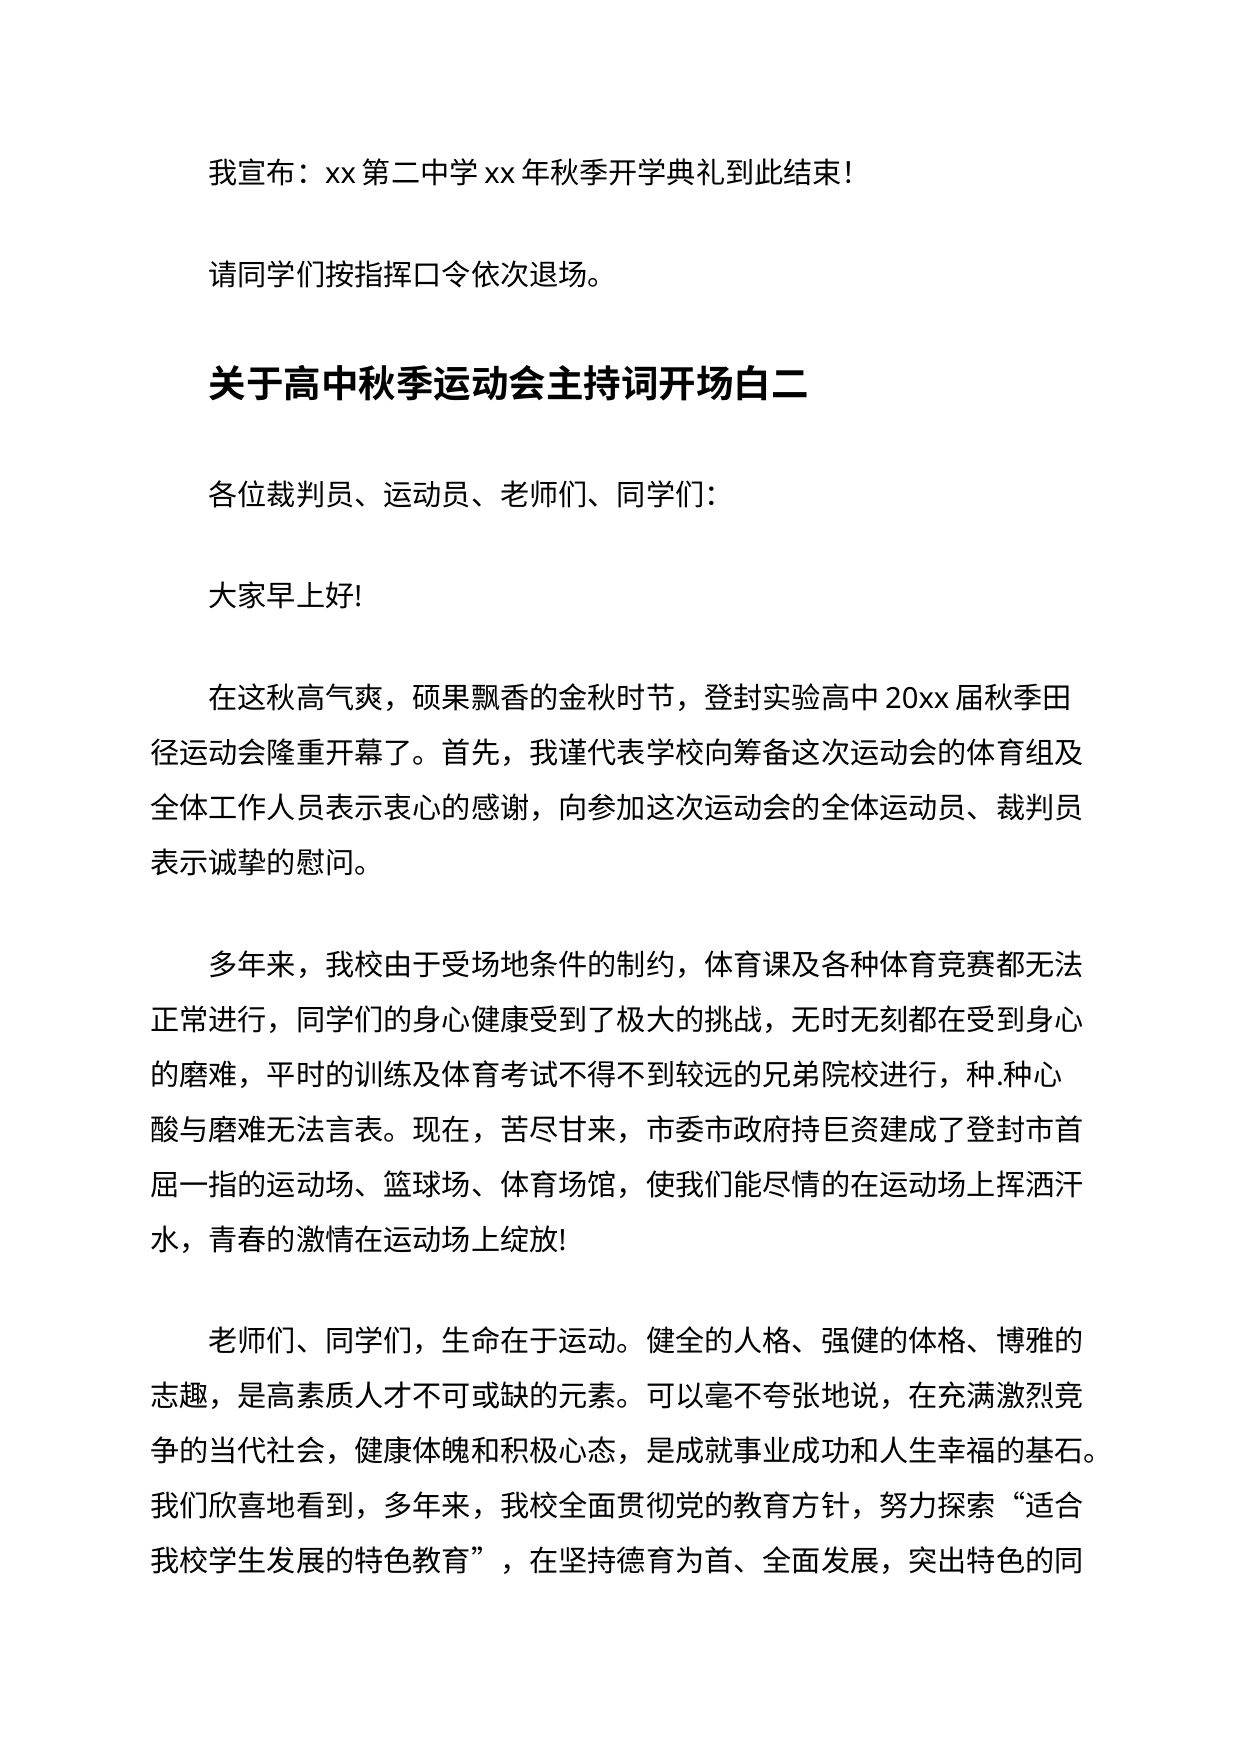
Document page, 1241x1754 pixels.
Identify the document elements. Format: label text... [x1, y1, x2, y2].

text 请同学们按指挥口令依次退场。 [150, 252, 1090, 294]
text 大家早上好! [150, 573, 1090, 615]
text 各位裁判员、运动员、老师们、同学们： [150, 471, 1090, 513]
text 多年来，我校由于受场地条件的制约，体育课及各种体育竞赛都无法正常进行，同学们的身心健康受到了极大的挑战，无时无刻都在受到身心的磨难，平时的训练及体育考试不得不到较远的兄弟院校进行，种.种心酸与磨难无法言表。现在，苦尽甘来，市委市政府持巨资建成了登封市首屈一指的运动场、篮球场、体育场馆，使我们能尽情的在运动场上挥洒汗水，青春的激情在运动场上绽放! [150, 941, 1090, 1258]
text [150, 1318, 1090, 1580]
text 关于高中秋季运动会主持词开场白二 [150, 354, 1090, 408]
text 我宣布：xx第二中学xx年秋季开学典礼到此结束！ [150, 150, 1090, 192]
text 在这秋高气爽，硕果飘香的金秋时节，登封实验高中20xx届秋季田径运动会隆重开幕了。首先，我谨代表学校向筹备这次运动会的体育组及全体工作人员表示衷心的感谢，向参加这次运动会的全体运动员、裁判员表示诚挚的慰问。 [150, 675, 1090, 882]
